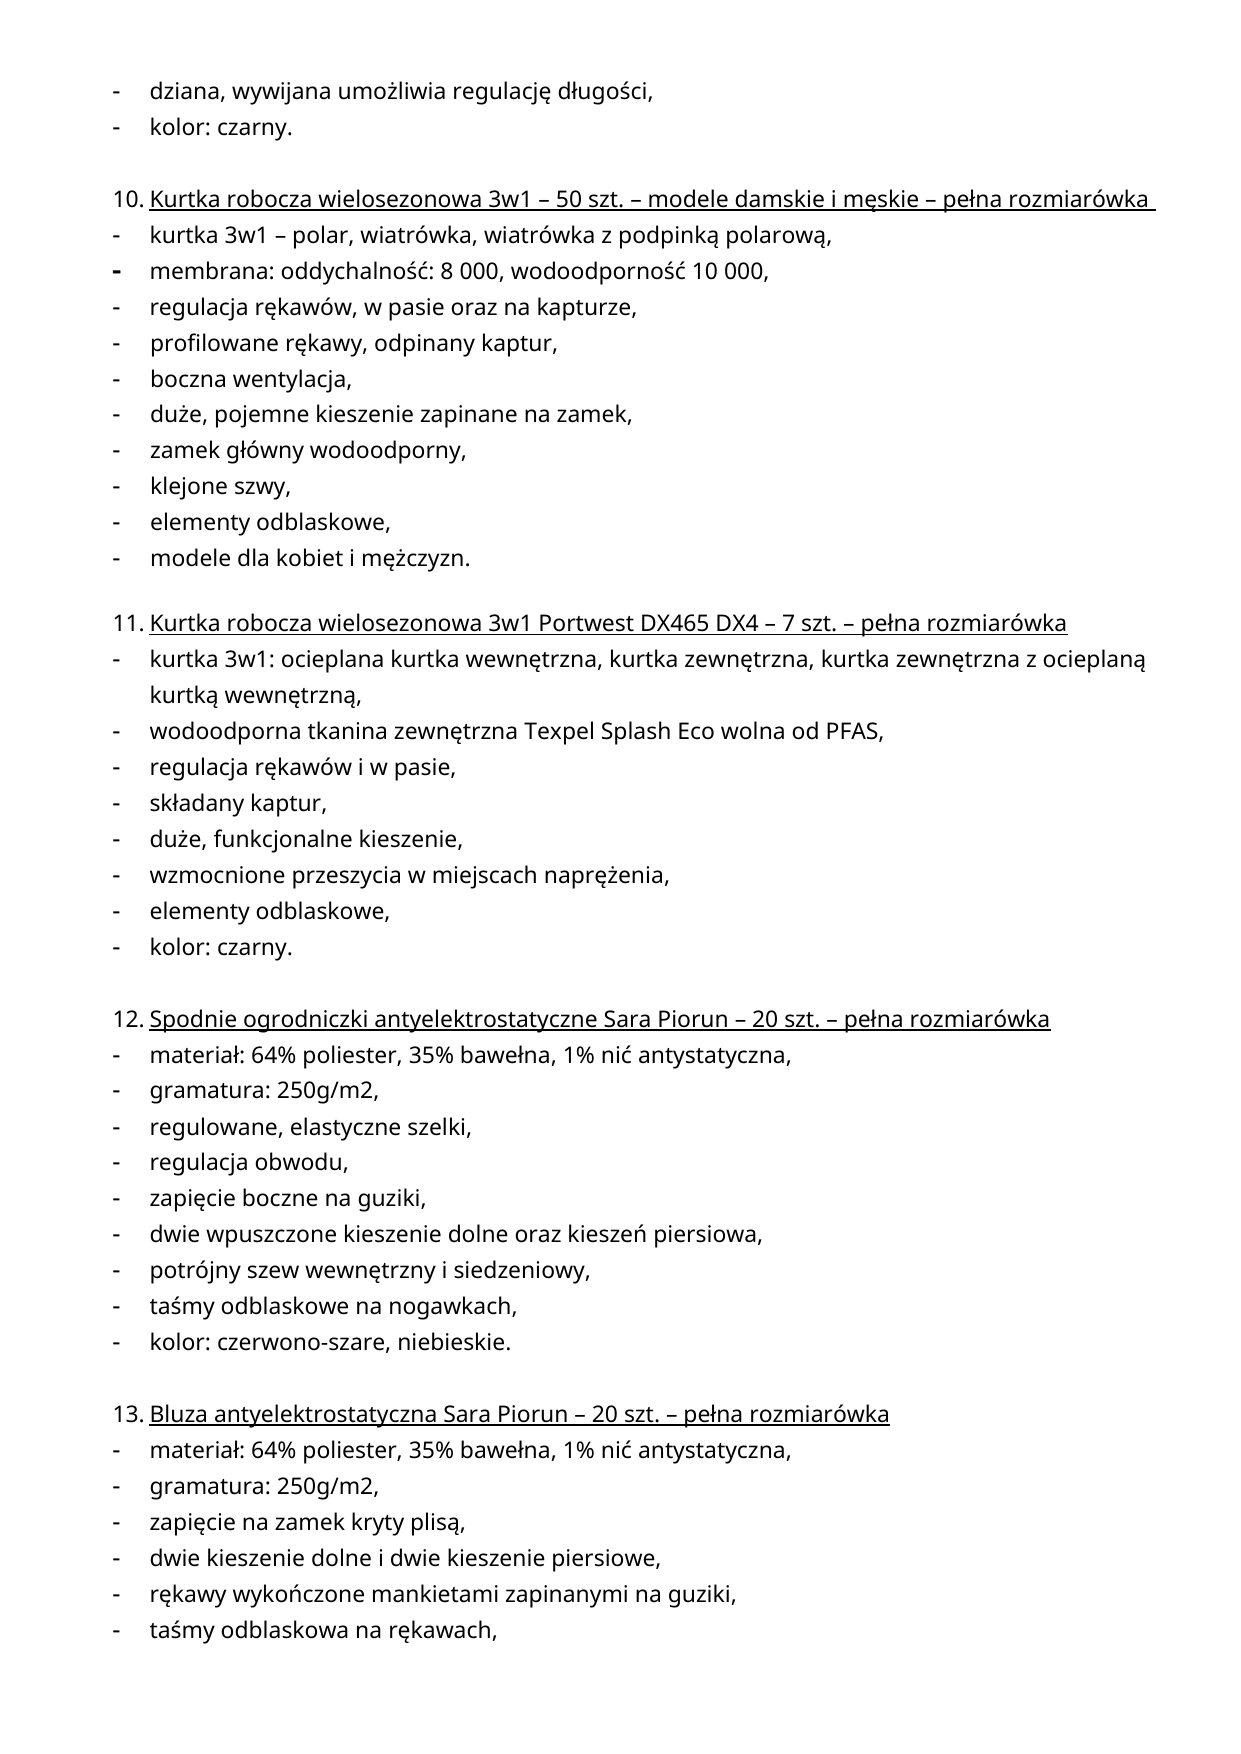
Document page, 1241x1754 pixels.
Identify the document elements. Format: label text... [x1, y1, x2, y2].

list dwie kieszenie dolne i dwie kieszenie piersiowe, [112, 1542, 1165, 1573]
list składany kaptur, [112, 787, 1165, 818]
list gramatura: 250g/m2, [112, 1470, 1165, 1501]
list duże, funkcjonalne kieszenie, [112, 823, 1165, 854]
list modele dla kobiet i mężczyzn. [112, 542, 1165, 573]
list boczna wentylacja, [112, 362, 1165, 394]
list potrójny szew wewnętrzny i siedzeniowy, [112, 1254, 1165, 1285]
list profilowane rękawy, odpinany kaptur, [112, 327, 1165, 358]
list wodoodporna tkanina zewnętrzna Texpel Splash Eco wolna od PFAS, [112, 715, 1165, 746]
list kolor: czarny. [112, 931, 1165, 962]
list membrana: oddychalność: 8 000, wodoodporność 10 000, [112, 255, 1165, 286]
list taśmy odblaskowe na nogawkach, [112, 1290, 1165, 1321]
list zapięcie boczne na guziki, [112, 1182, 1165, 1213]
list materiał: 64% poliester, 35% bawełna, 1% nić antystatyczna, [112, 1434, 1165, 1465]
list materiał: 64% poliester, 35% bawełna, 1% nić antystatyczna, [112, 1038, 1165, 1070]
list kolor: czarny. [112, 111, 1165, 142]
list kurtka 3w1: ocieplana kurtka wewnętrzna, kurtka zewnętrzna, kurtka zewnętrzna z ocieplaną kurtką wewnętrzną, [112, 643, 1165, 710]
list rękawy wykończone mankietami zapinanymi na guziki, [112, 1578, 1165, 1609]
list regulacja rękawów, w pasie oraz na kapturze, [112, 291, 1165, 322]
list zamek główny wodoodporny, [112, 434, 1165, 466]
list regulacja obwodu, [112, 1146, 1165, 1178]
list dziana, wywijana umożliwia regulację długości, [112, 75, 1165, 106]
list Spodnie ogrodniczki antyelektrostatyczne Sara Piorun – 20 szt. – pełna rozmiarówka [112, 1003, 1165, 1034]
list Kurtka robocza wielosezonowa 3w1 Portwest DX465 DX4 – 7 szt. – pełna rozmiarówka [112, 607, 1165, 638]
list dwie wpuszczone kieszenie dolne oraz kieszeń piersiowa, [112, 1218, 1165, 1249]
list wzmocnione przeszycia w miejscach naprężenia, [112, 859, 1165, 890]
list elementy odblaskowe, [112, 895, 1165, 926]
list duże, pojemne kieszenie zapinane na zamek, [112, 398, 1165, 430]
list elementy odblaskowe, [112, 506, 1165, 537]
list klejone szwy, [112, 470, 1165, 502]
list zapięcie na zamek kryty plisą, [112, 1506, 1165, 1537]
list Kurtka robocza wielosezonowa 3w1 – 50 szt. – modele damskie i męskie – pełna rozmiarówka [112, 183, 1165, 214]
list kolor: czerwono-szare, niebieskie. [112, 1326, 1165, 1357]
list kurtka 3w1 – polar, wiatrówka, wiatrówka z podpinką polarową, [112, 219, 1165, 250]
list taśmy odblaskowa na rękawach, [112, 1613, 1165, 1645]
list Bluza antyelektrostatyczna Sara Piorun – 20 szt. – pełna rozmiarówka [112, 1398, 1165, 1429]
list regulacja rękawów i w pasie, [112, 751, 1165, 782]
list regulowane, elastyczne szelki, [112, 1110, 1165, 1142]
list gramatura: 250g/m2, [112, 1074, 1165, 1106]
